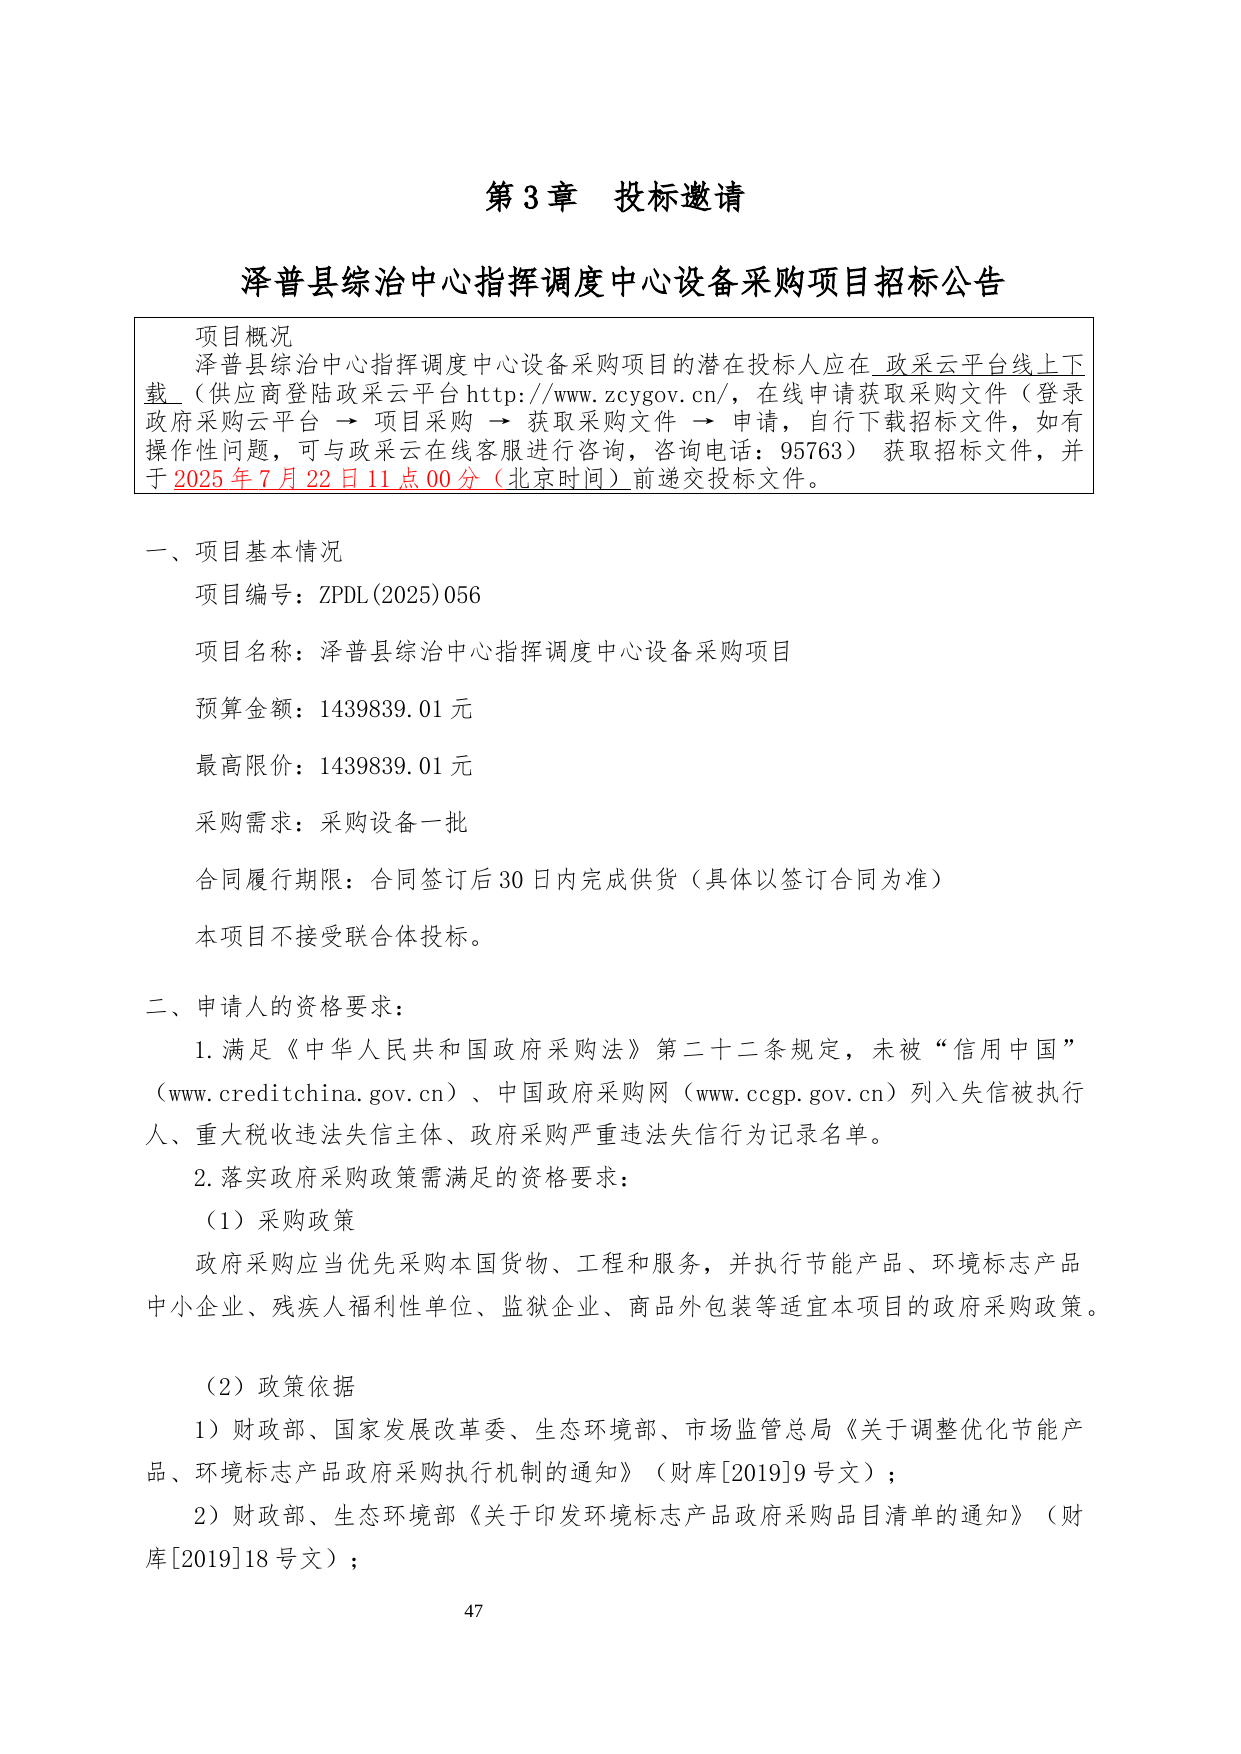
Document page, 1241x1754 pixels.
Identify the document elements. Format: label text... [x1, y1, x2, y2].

text 政府采购应当优先采购本国货物、工程和服务，并执行节能产品、环境标志产品、中小企业、残疾人福利性单位、监狱企业、商品外包装等适宜本项目的政府采购政策。 [143, 1247, 1085, 1358]
text 2）财政部、生态环境部《关于印发环境标志产品政府采购品目清单的通知》（财库[2019]18号文）； [143, 1499, 1085, 1571]
text （2）政策依据 [143, 1371, 1085, 1399]
text （1）采购政策 [143, 1204, 1085, 1233]
subtitle 第3章 投标邀请 [143, 175, 1085, 213]
subtitle 泽普县综治中心指挥调度中心设备采购项目招标公告 [143, 260, 1085, 298]
text 合同履行期限：合同签订后30日内完成供货（具体以签订合同为准） [143, 864, 1085, 892]
text 最高限价：1439839.01元 [143, 749, 1085, 778]
text 项目名称：泽普县综治中心指挥调度中心设备采购项目 [143, 635, 1085, 664]
text 2.落实政府采购政策需满足的资格要求： [143, 1162, 1085, 1190]
subtitle 一、项目基本情况 [143, 536, 1085, 564]
text 1）财政部、国家发展改革委、生态环境部、市场监管总局《关于调整优化节能产品、环境标志产品政府采购执行机制的通知》（财库[2019]9号文）； [143, 1413, 1085, 1485]
text 项目编号：ZPDL(2025)056 [143, 578, 1085, 607]
subtitle 二、申请人的资格要求： [143, 990, 1085, 1019]
text 本项目不接受联合体投标。 [143, 921, 1085, 949]
text 采购需求：采购设备一批 [193, 807, 1085, 835]
text 项目概况 [135, 318, 1093, 346]
text 预算金额：1439839.01元 [143, 692, 1085, 721]
text 泽普县综治中心指挥调度中心设备采购项目的潜在投标人应在 政采云平台线上下载 （供应商登陆政采云平台http://www.zcygov.cn/，在线申请获取采购文件（登录政府采购云平台 → 项目采购 → 获取采购文件 → 申请，自行下载招标文件，如有操作性问题，可与政采云在线客服进行咨询，咨询电话：95763） 获取招标文件，并于2025年7月22日11点00分（北京时间）前递交投标文件。 [135, 346, 1093, 493]
text 1.满足《中华人民共和国政府采购法》第二十二条规定，未被“信用中国”（www.creditchina.gov.cn）、中国政府采购网（www.ccgp.gov.cn）列入失信被执行人、重大税收违法失信主体、政府采购严重违法失信行为记录名单。 [143, 1033, 1085, 1147]
